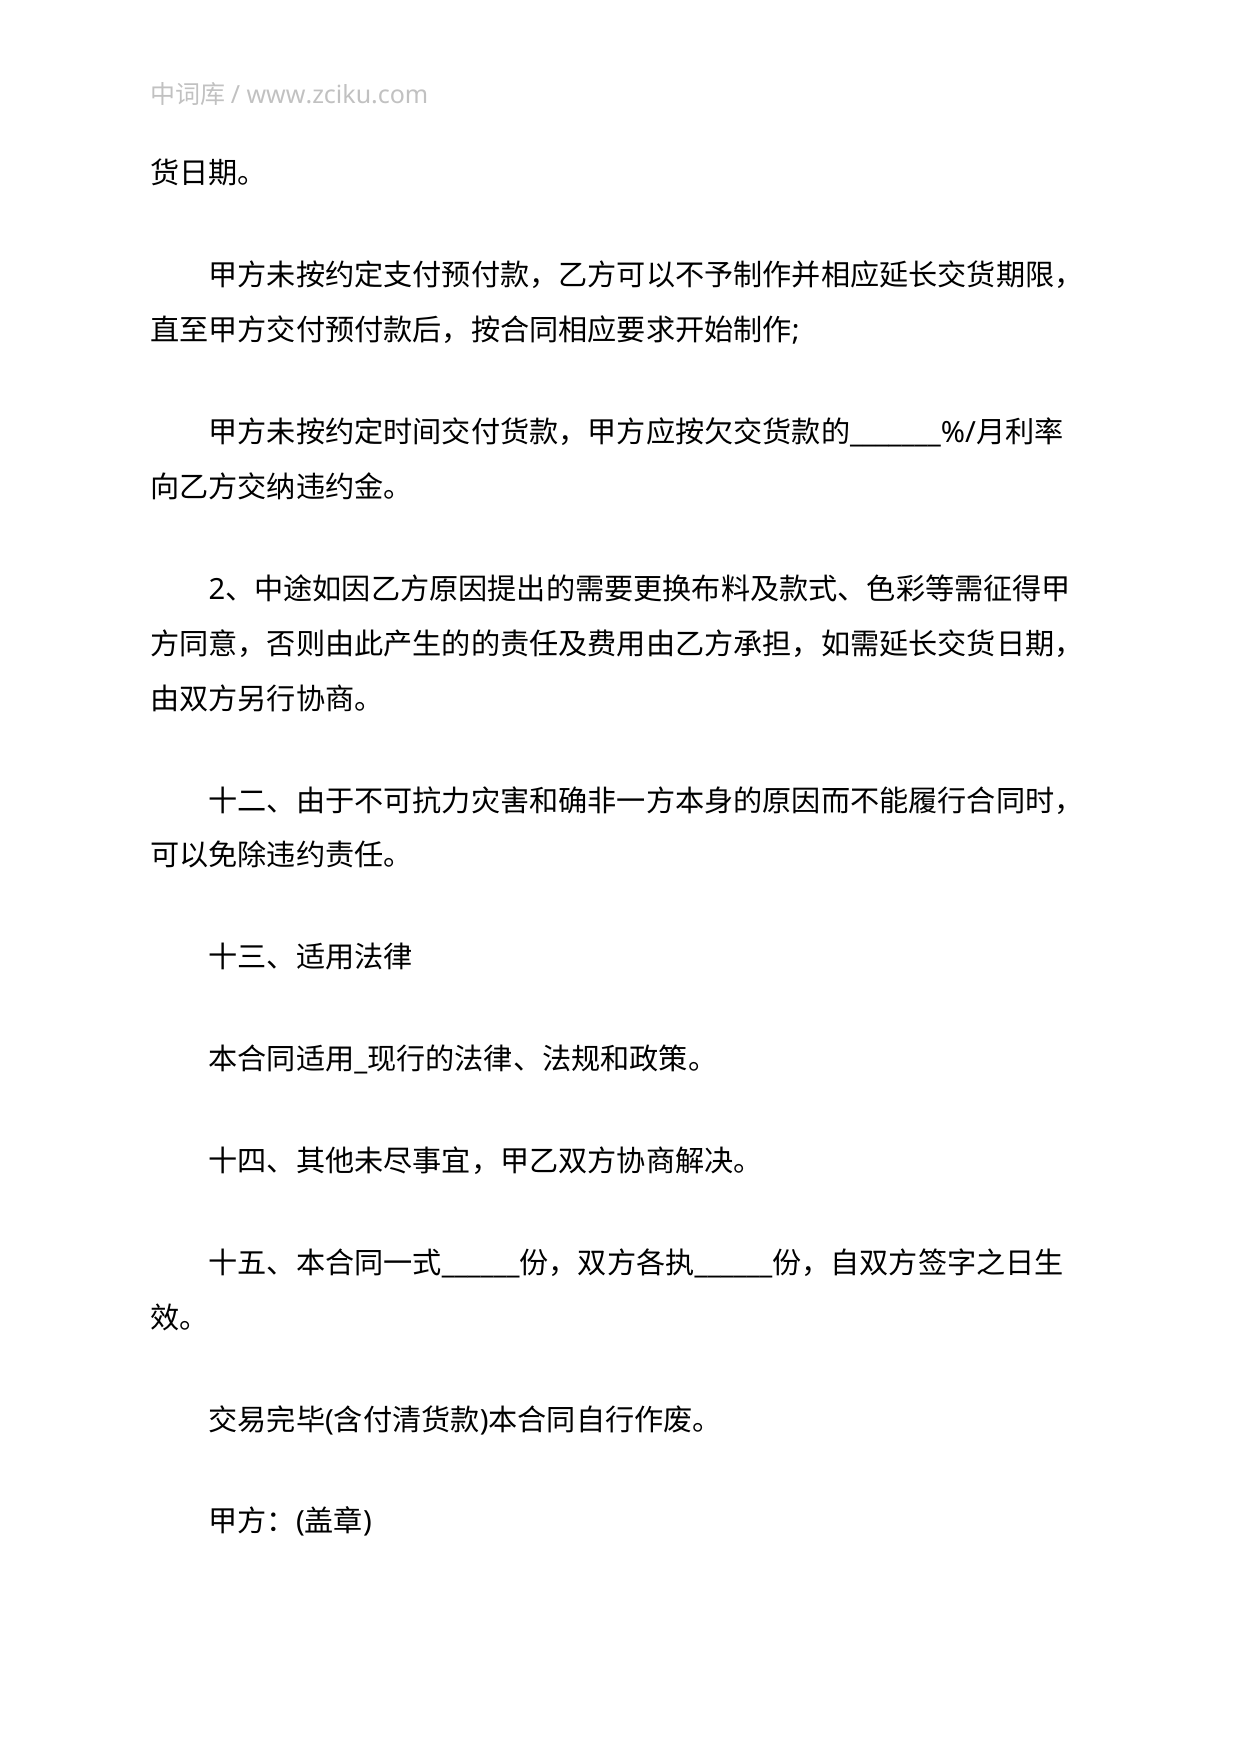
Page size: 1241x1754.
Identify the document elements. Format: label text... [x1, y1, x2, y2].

text 甲方未按约定时间交付货款，甲方应按欠交货款的_______%/月利率向乙方交纳违约金。 [150, 409, 1090, 506]
text 交易完毕(含付清货款)本合同自行作废。 [150, 1396, 1090, 1438]
text 十五、本合同一式______份，双方各执______份，自双方签字之日生效。 [150, 1239, 1090, 1337]
text 甲方未按约定支付预付款，乙方可以不予制作并相应延长交货期限，直至甲方交付预付款后，按合同相应要求开始制作; [150, 252, 1090, 349]
text 十四、其他未尽事宜，甲乙双方协商解决。 [150, 1137, 1090, 1180]
text 本合同适用_现行的法律、法规和政策。 [150, 1036, 1090, 1078]
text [150, 150, 1090, 192]
text 2、中途如因乙方原因提出的需要更换布料及款式、色彩等需征得甲方同意，否则由此产生的的责任及费用由乙方承担，如需延长交货日期，由双方另行协商。 [150, 565, 1090, 718]
text 十二、由于不可抗力灾害和确非一方本身的原因而不能履行合同时，可以免除违约责任。 [150, 777, 1090, 874]
text 甲方：(盖章) [150, 1498, 1090, 1540]
text 十三、适用法律 [150, 934, 1090, 976]
